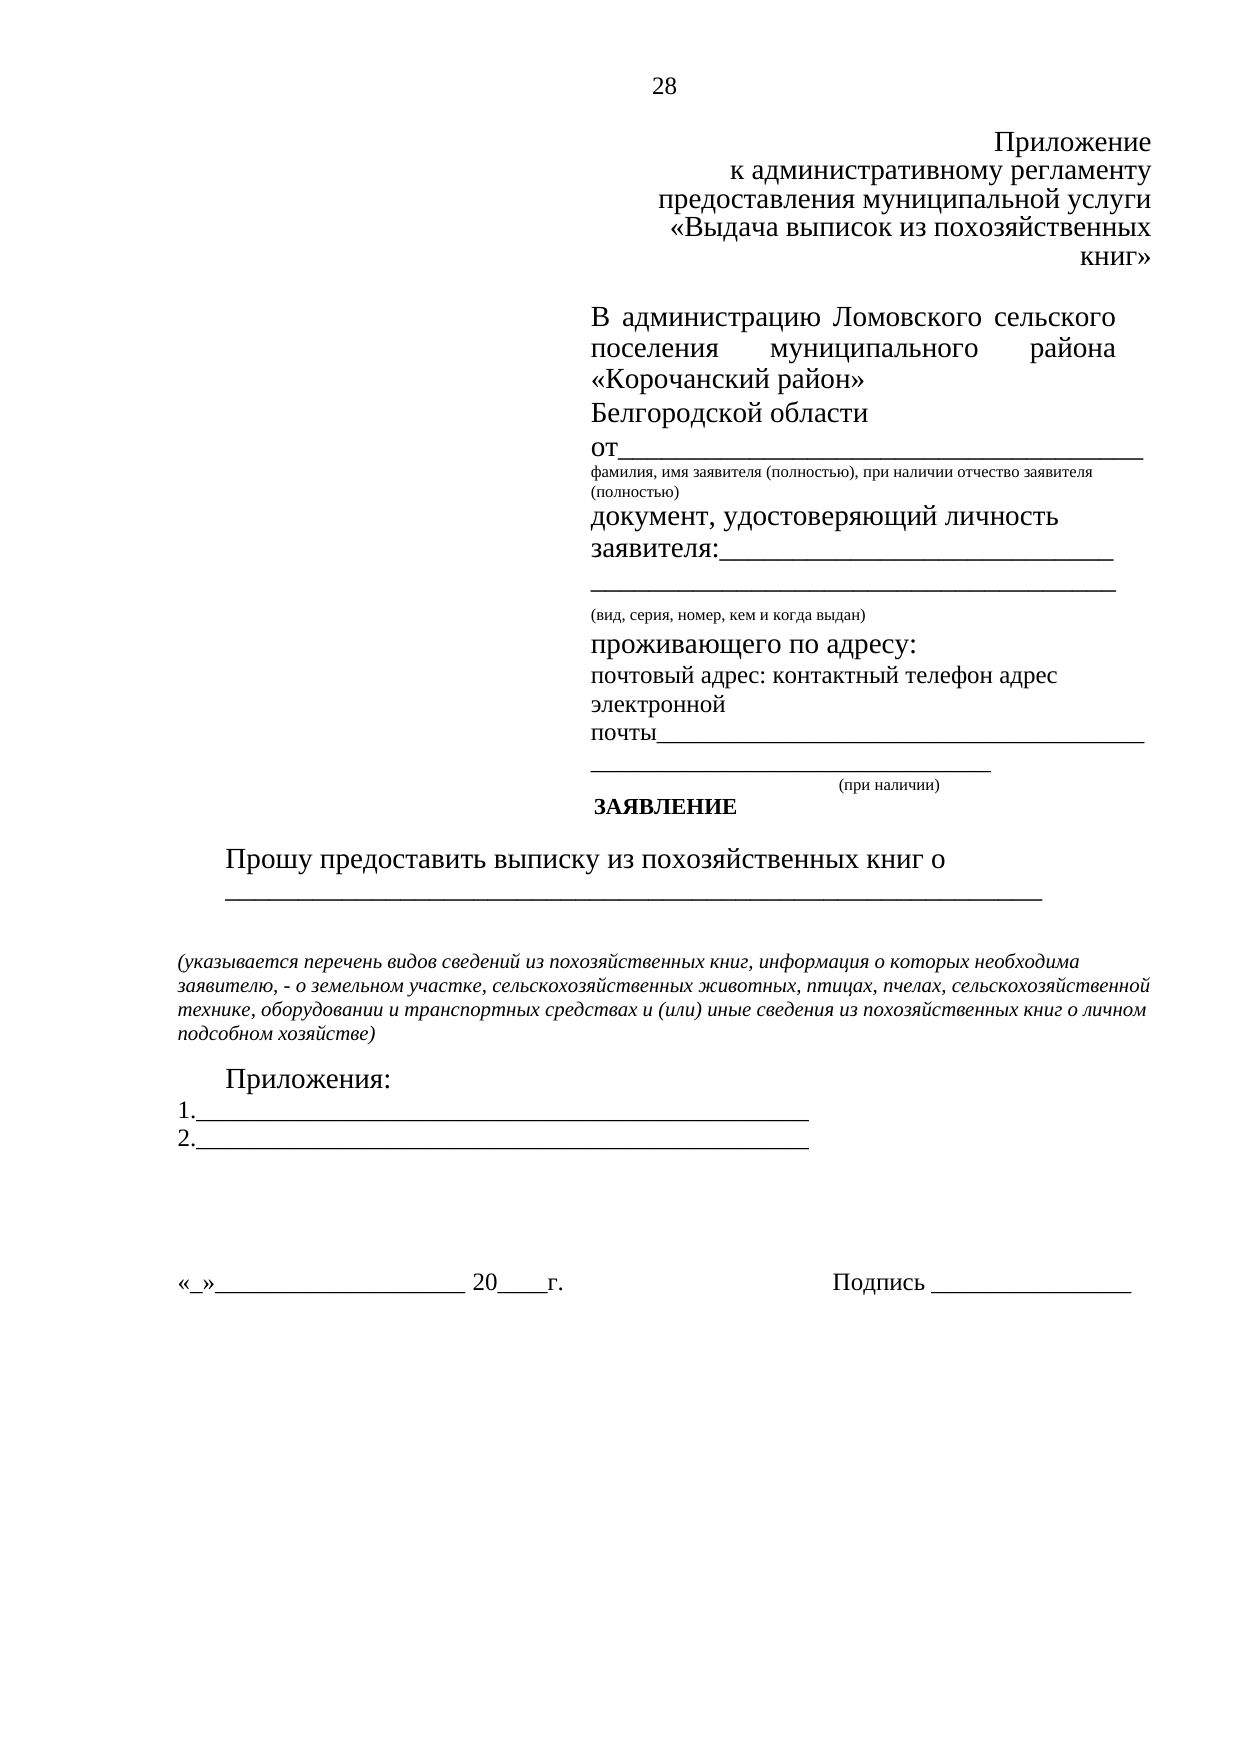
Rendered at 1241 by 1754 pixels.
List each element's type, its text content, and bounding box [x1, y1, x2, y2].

text 2._________________________________________________ [177, 1123, 1152, 1152]
text почтовый адрес: контактный телефон адрес электронной почты_______________________________________________________________________ [591, 660, 1152, 775]
text «Выдача выписок из похозяйственных книг» [591, 214, 1152, 271]
text Приложение [591, 128, 1152, 157]
text Белгородской области [591, 395, 1152, 429]
text ЗАЯВЛЕНИЕ [179, 794, 1152, 819]
text (указывается перечень видов сведений из похозяйственных книг, информация о которых необходима заявителю, - о земельном участке, сельскохозяйственных животных, птицах, пчелах, сельскохозяйственной технике, оборудовании и транспортных средствах и (или) иные сведения из похозяйственных книг о личном подсобном хозяйстве) [177, 949, 1152, 1045]
text документ, удостоверяющий личность заявителя:_______________________________________________________________(вид, серия, номер, кем и когда выдан) [591, 592, 1116, 626]
text от____________________________________ [591, 429, 1152, 462]
text проживающего по адресу: [591, 626, 1152, 660]
text (при наличии) [591, 775, 1152, 794]
text документ, удостоверяющий личность заявителя:_______________________________________________________________(вид, серия, номер, кем и когда выдан) [591, 501, 1116, 590]
text В администрацию Ломовского сельского поселения муниципального района «Корочанский район» [591, 302, 1116, 395]
text Приложения: [225, 1066, 1152, 1095]
text к административному регламенту предоставления муниципальной услуги [591, 157, 1152, 214]
text «_»____________________ 20____г. Подпись ________________ [177, 1267, 1152, 1296]
text фамилия, имя заявителя (полностью), при наличии отчество заявителя (полностью) [591, 462, 1152, 501]
text Прошу предоставить выписку из похозяйственных книг о ________________________________________________________ [225, 845, 1152, 903]
text 1._________________________________________________ [177, 1095, 1152, 1123]
